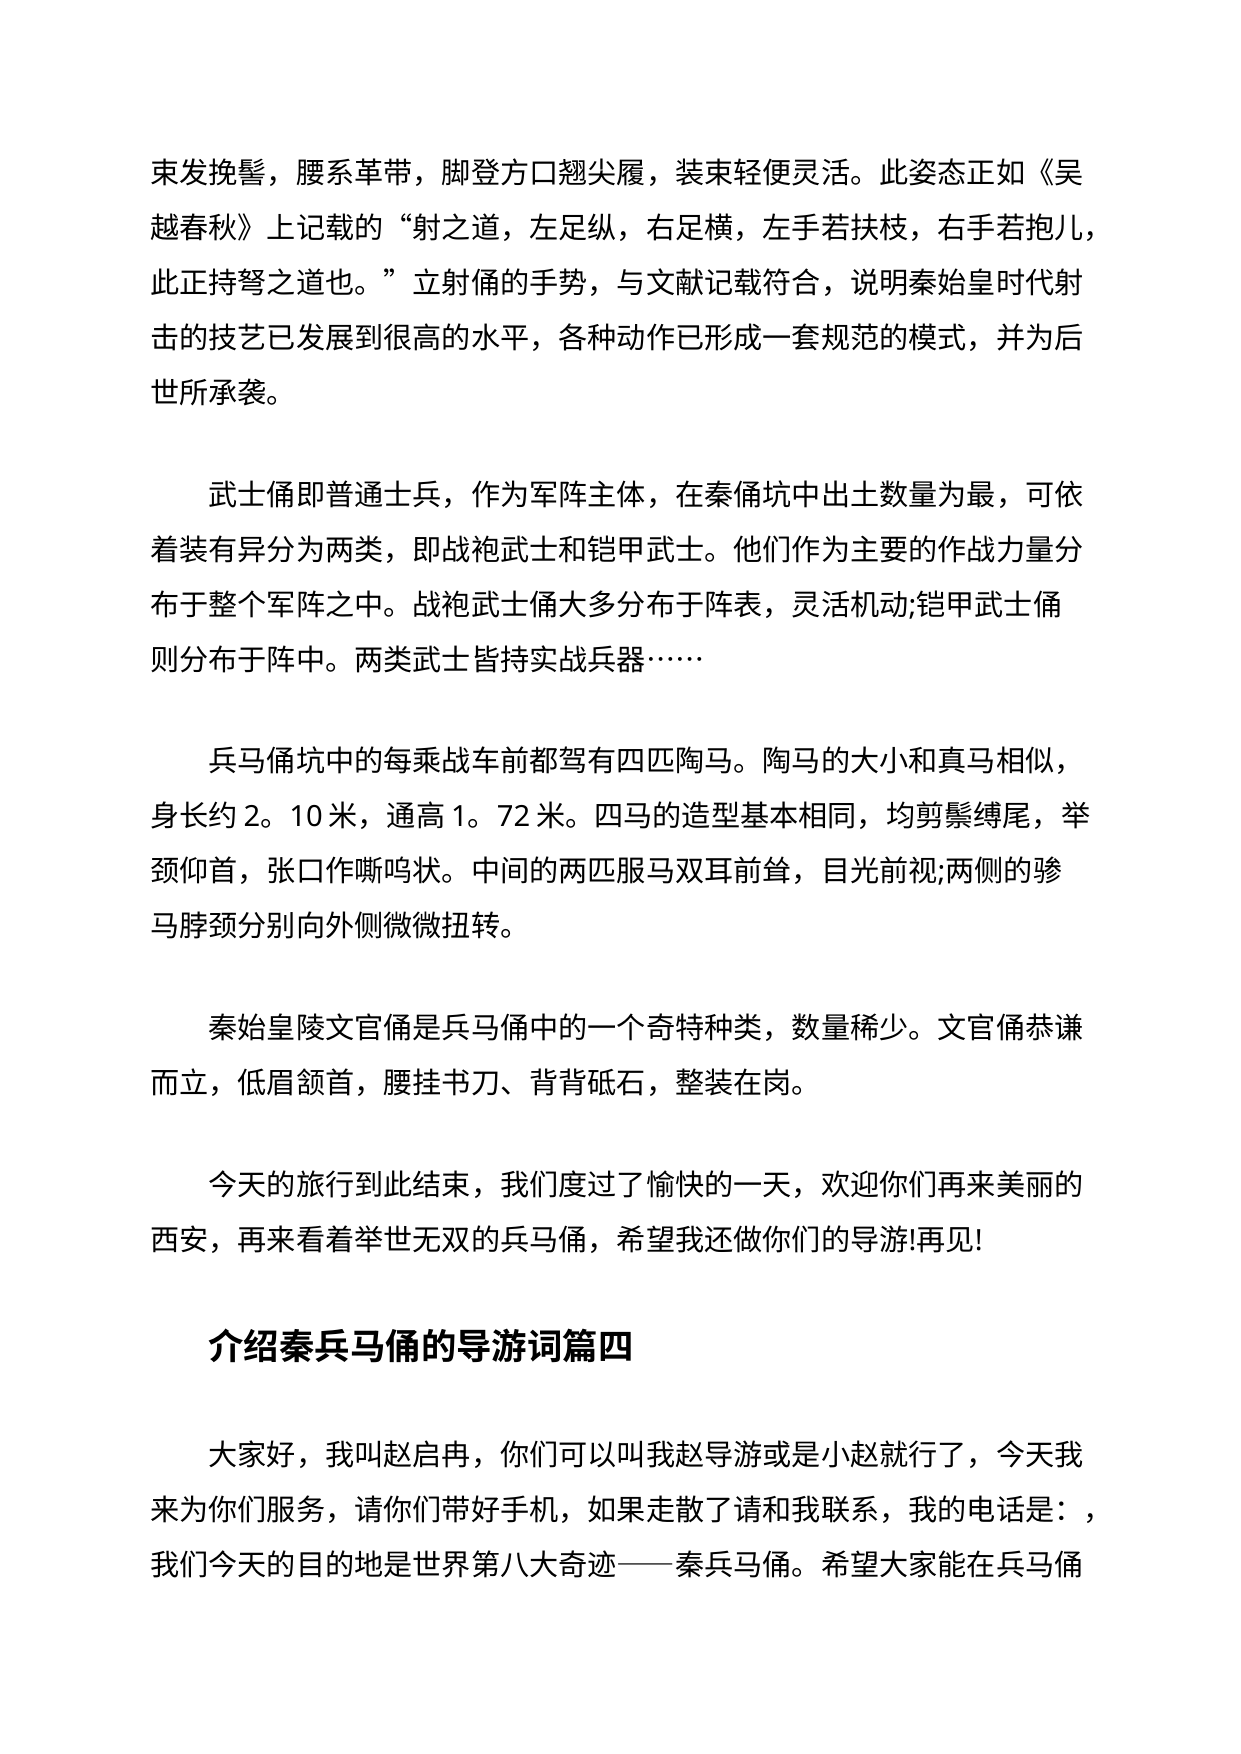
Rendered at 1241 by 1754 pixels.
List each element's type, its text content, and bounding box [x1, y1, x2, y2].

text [150, 1432, 1090, 1584]
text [150, 150, 1090, 412]
text 今天的旅行到此结束，我们度过了愉快的一天，欢迎你们再来美丽的西安，再来看着举世无双的兵马俑，希望我还做你们的导游!再见! [150, 1161, 1090, 1258]
text 秦始皇陵文官俑是兵马俑中的一个奇特种类，数量稀少。文官俑恭谦而立，低眉颔首，腰挂书刀、背背砥石，整装在岗。 [150, 1004, 1090, 1102]
text 兵马俑坑中的每乘战车前都驾有四匹陶马。陶马的大小和真马相似，身长约2。10米，通高1。72米。四马的造型基本相同，均剪鬃缚尾，举颈仰首，张口作嘶呜状。中间的两匹服马双耳前耸，目光前视;两侧的骖马脖颈分别向外侧微微扭转。 [150, 738, 1090, 945]
text 武士俑即普通士兵，作为军阵主体，在秦俑坑中出土数量为最，可依着装有异分为两类，即战袍武士和铠甲武士。他们作为主要的作战力量分布于整个军阵之中。战袍武士俑大多分布于阵表，灵活机动;铠甲武士俑则分布于阵中。两类武士皆持实战兵器…… [150, 471, 1090, 678]
text 介绍秦兵马俑的导游词篇四 [150, 1318, 1090, 1369]
